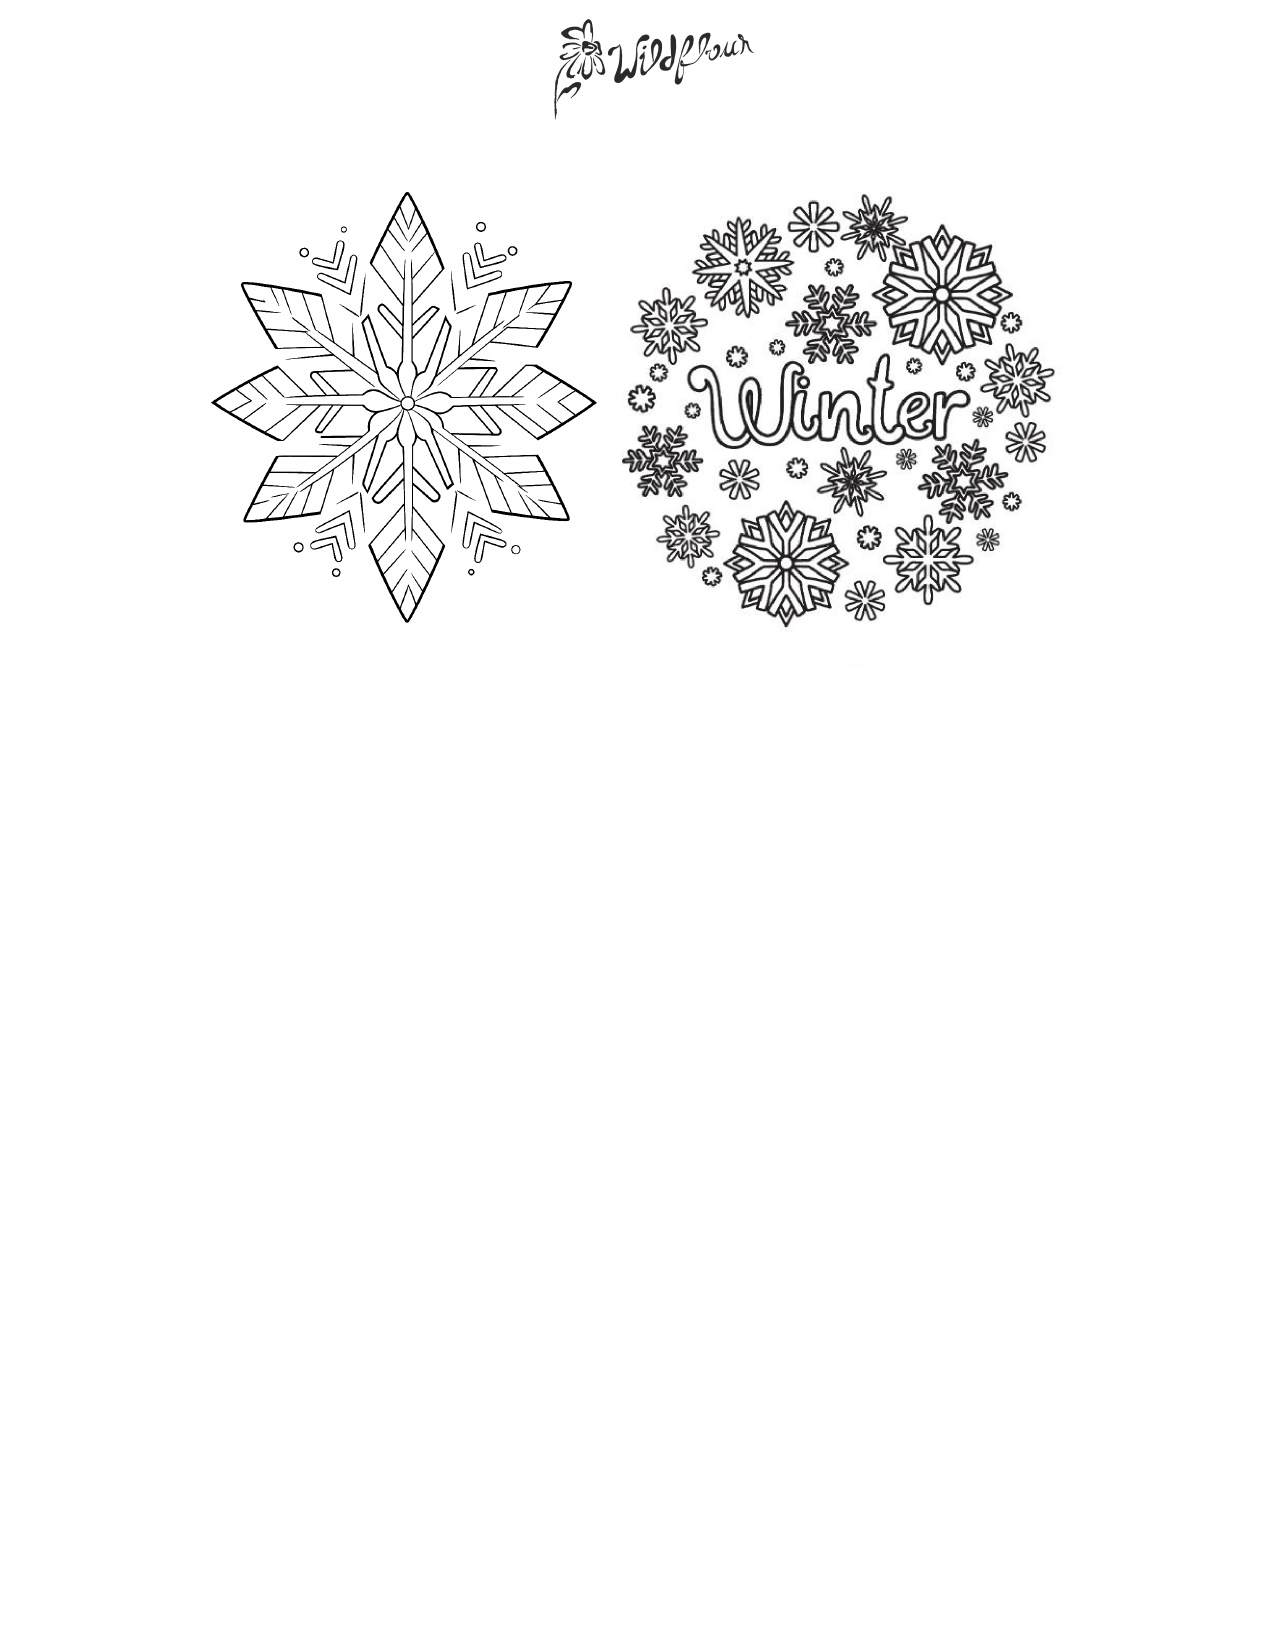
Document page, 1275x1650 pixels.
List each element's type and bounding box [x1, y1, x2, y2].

picture [203, 0, 1072, 666]
